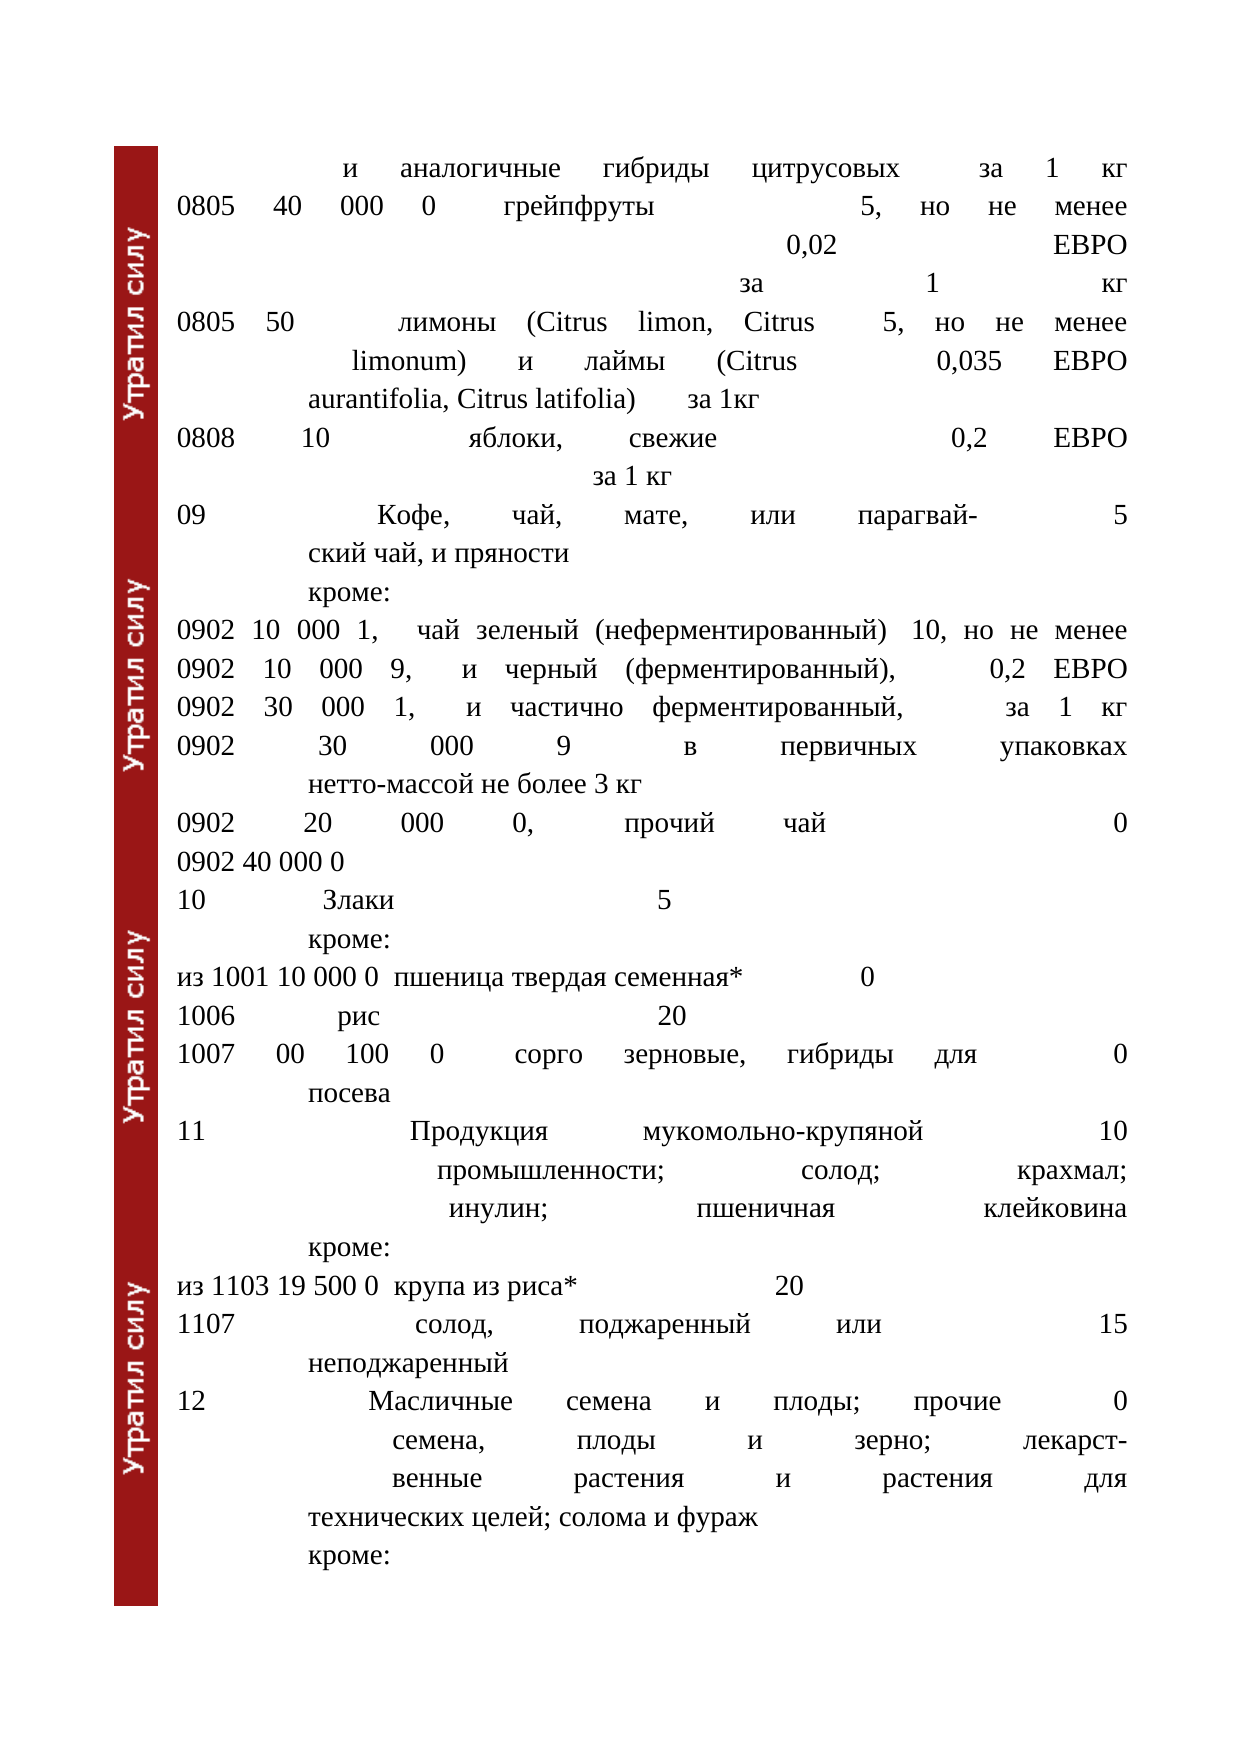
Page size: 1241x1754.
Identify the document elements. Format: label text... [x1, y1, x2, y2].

text кроме: [112, 921, 1128, 954]
picture [114, 1532, 158, 1537]
picture [114, 916, 158, 921]
text 09 Кофе, чай, мате, или парагвай- 5 ский чай, и пряности [112, 497, 1128, 569]
text 0902 20 000 0, прочий чай 0 0902 40 000 0 [112, 805, 1128, 877]
picture [114, 1378, 158, 1383]
picture [114, 1301, 158, 1306]
picture [114, 1571, 158, 1606]
picture [114, 954, 158, 959]
picture [114, 993, 158, 998]
text кроме: [112, 1537, 1128, 1571]
text из 1001 10 000 0 пшеница твердая семенная* 0 [112, 959, 1128, 993]
picture [114, 569, 158, 574]
picture [114, 1108, 158, 1113]
picture [114, 492, 158, 497]
picture [114, 1263, 158, 1268]
picture [114, 146, 158, 150]
picture [114, 800, 158, 805]
text из 1103 19 500 0 крупа из риса* 20 [112, 1268, 1128, 1301]
picture [114, 1031, 158, 1036]
picture [114, 607, 158, 612]
text 0902 10 000 1, чай зеленый (неферментированный) 10, но не менее 0902 10 000 9, и черный (ферментированный), 0,2 ЕВРО 0902 30 000 1, и частично ферментированный, за 1 кг 0902 30 000 9 в первичных упаковках нетто-массой не более 3 кг [112, 612, 1128, 800]
text 1006 рис 20 [112, 998, 1128, 1031]
text 1107 солод, поджаренный или 15 неподжаренный [112, 1306, 1128, 1378]
text кроме: [112, 574, 1128, 607]
text 12 Масличные семена и плоды; прочие 0 семена, плоды и зерно; лекарст- венные растения и растения для технических целей; солома и фураж [112, 1383, 1128, 1532]
picture [114, 877, 158, 882]
text 1007 00 100 0 сорго зерновые, гибриды для 0 посева [112, 1036, 1128, 1108]
text 11 Продукция мукомольно-крупяной 10 промышленности; солод; крахмал; инулин; пшеничная клейковина кроме: [112, 1113, 1128, 1263]
picture [114, 415, 158, 420]
text 10 Злаки 5 [112, 882, 1128, 916]
text 0808 10 яблоки, свежие 0,2 ЕВРО за 1 кг [112, 420, 1128, 492]
